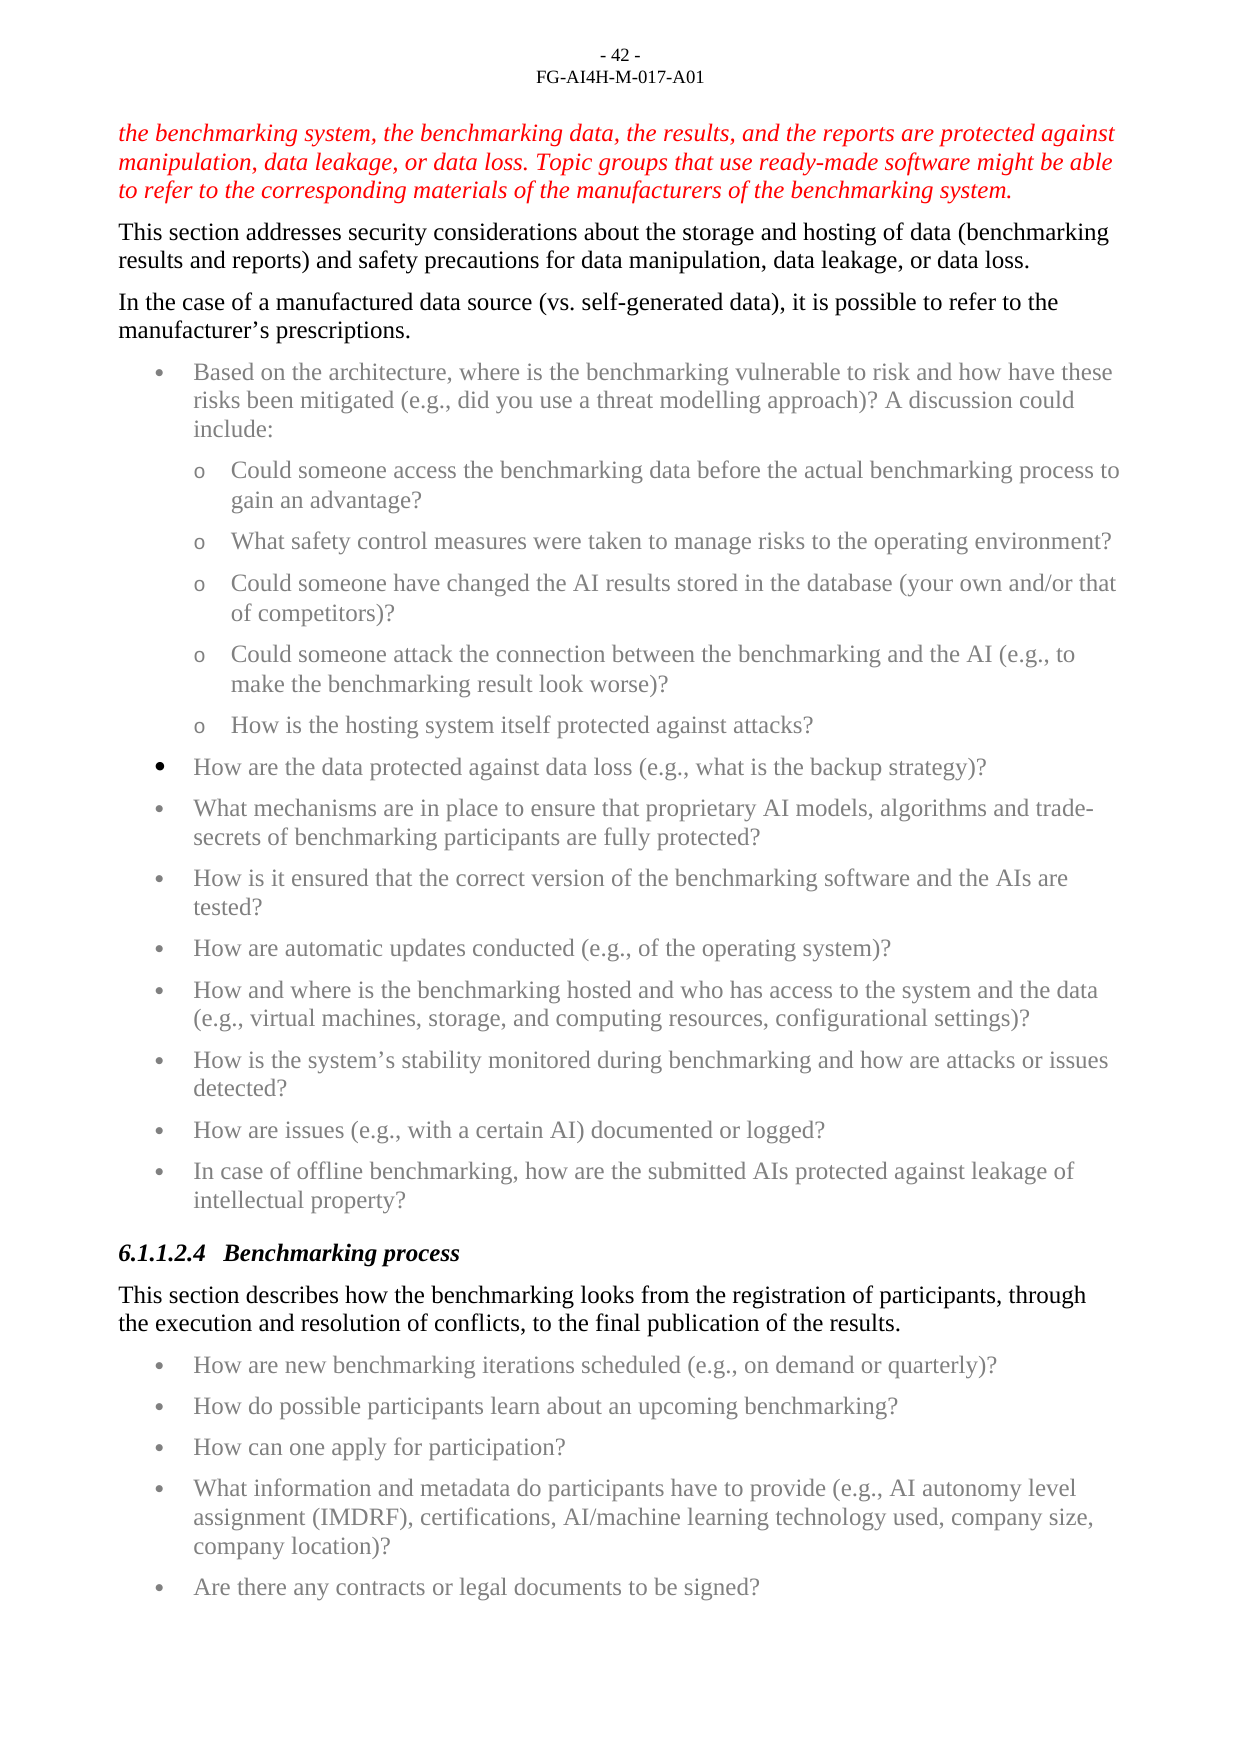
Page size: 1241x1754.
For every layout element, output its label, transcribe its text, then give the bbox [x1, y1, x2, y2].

list Based on the architecture, where is the benchmarking vulnerable to risk and how have these risks been mitigated (e.g., did you use a threat modelling approach)? A discussion could include: [156, 357, 1122, 443]
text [118, 118, 1122, 204]
list How is the hosting system itself protected against attacks? [193, 710, 1122, 740]
subtitle Benchmarking process [118, 1238, 1122, 1267]
list How are issues (e.g., with a certain AI) documented or logged? [156, 1115, 1122, 1143]
list What information and metadata do participants have to provide (e.g., AI autonomy level assignment (IMDRF), certifications, AI/machine learning technology used, company size, company location)? [156, 1473, 1122, 1560]
text This section addresses security considerations about the storage and hosting of data (benchmarking results and reports) and safety precautions for data manipulation, data leakage, or data loss. [118, 217, 1122, 274]
list How can one apply for participation? [156, 1432, 1122, 1461]
list Are there any contracts or legal documents to be signed? [156, 1572, 1122, 1601]
list Could someone attack the connection between the benchmarking and the AI (e.g., to make the benchmarking result look worse)? [193, 639, 1122, 698]
list How do possible participants learn about an upcoming benchmarking? [156, 1391, 1122, 1420]
list How are automatic updates conducted (e.g., of the operating system)? [156, 933, 1122, 962]
list How and where is the benchmarking hosted and who has access to the system and the data (e.g., virtual machines, storage, and computing resources, configurational settings)? [156, 975, 1122, 1032]
text This section describes how the benchmarking looks from the registration of participants, through the execution and resolution of conflicts, to the final publication of the results. [118, 1280, 1122, 1337]
list How is the system’s stability monitored during benchmarking and how are attacks or issues detected? [156, 1045, 1122, 1102]
list Could someone have changed the AI results stored in the database (your own and/or that of competitors)? [193, 568, 1122, 627]
list How are the data protected against data loss (e.g., what is the backup strategy)? [156, 752, 1122, 781]
list What safety control measures were taken to manage risks to the operating environment? [193, 526, 1122, 556]
list In case of offline benchmarking, how are the submitted AIs protected against leakage of intellectual property? [156, 1156, 1122, 1213]
list Could someone access the benchmarking data before the actual benchmarking process to gain an advantage? [193, 456, 1122, 514]
list What mechanisms are in place to ensure that proprietary AI models, algorithms and trade-secrets of benchmarking participants are fully protected? [156, 793, 1122, 851]
text In the case of a manufactured data source (vs. self-generated data), it is possible to refer to the manufacturer’s prescriptions. [118, 287, 1122, 344]
list How are new benchmarking iterations scheduled (e.g., on demand or quarterly)? [156, 1350, 1122, 1378]
list How is it ensured that the correct version of the benchmarking software and the AIs are tested? [156, 863, 1122, 921]
